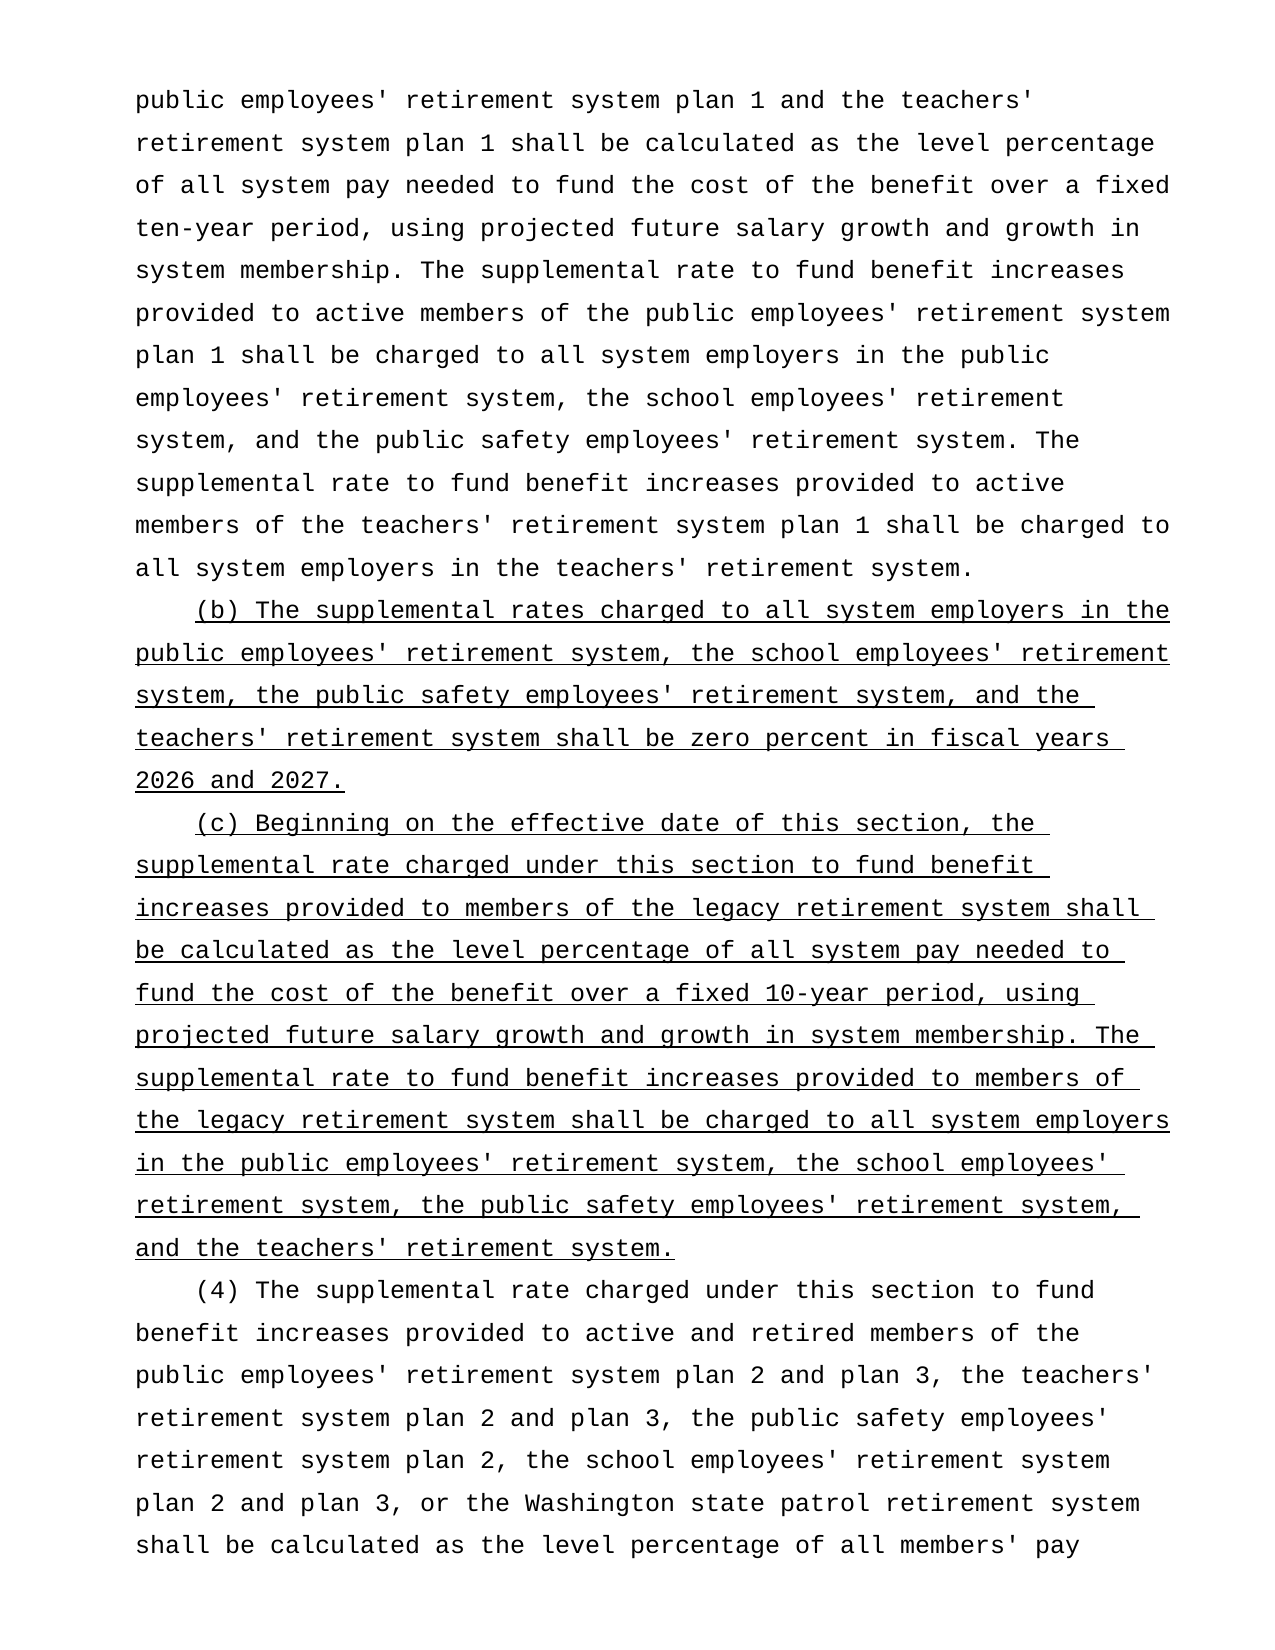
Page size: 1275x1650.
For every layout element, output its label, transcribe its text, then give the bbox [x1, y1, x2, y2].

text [135, 75, 1170, 585]
text (b) The supplemental rates charged to all system employers in the public employees' retirement system, the school employees' retirement system, the public safety employees' retirement system, and the teachers' retirement system shall be zero percent in fiscal years 2026 and 2027. [135, 665, 1170, 797]
text (c) Beginning on the effective date of this section, the supplemental rate charged under this section to fund benefit increases provided to members of the legacy retirement system shall be calculated as the level percentage of all system pay needed to fund the cost of the benefit over a fixed 10-year period, using projected future salary growth and growth in system membership. The supplemental rate to fund benefit increases provided to members of the legacy retirement system shall be charged to all system employers in the public employees' retirement system, the school employees' retirement system, the public safety employees' retirement system, and the teachers' retirement system. [135, 1133, 1170, 1265]
text (b) The supplemental rates charged to all system employers in the public employees' retirement system, the school employees' retirement system, the public safety employees' retirement system, and the teachers' retirement system shall be zero percent in fiscal years 2026 and 2027. [135, 585, 1170, 664]
text (c) Beginning on the effective date of this section, the supplemental rate charged under this section to fund benefit increases provided to members of the legacy retirement system shall be calculated as the level percentage of all system pay needed to fund the cost of the benefit over a fixed 10-year period, using projected future salary growth and growth in system membership. The supplemental rate to fund benefit increases provided to members of the legacy retirement system shall be charged to all system employers in the public employees' retirement system, the school employees' retirement system, the public safety employees' retirement system, and the teachers' retirement system. [135, 797, 1170, 1131]
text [135, 1265, 1170, 1562]
